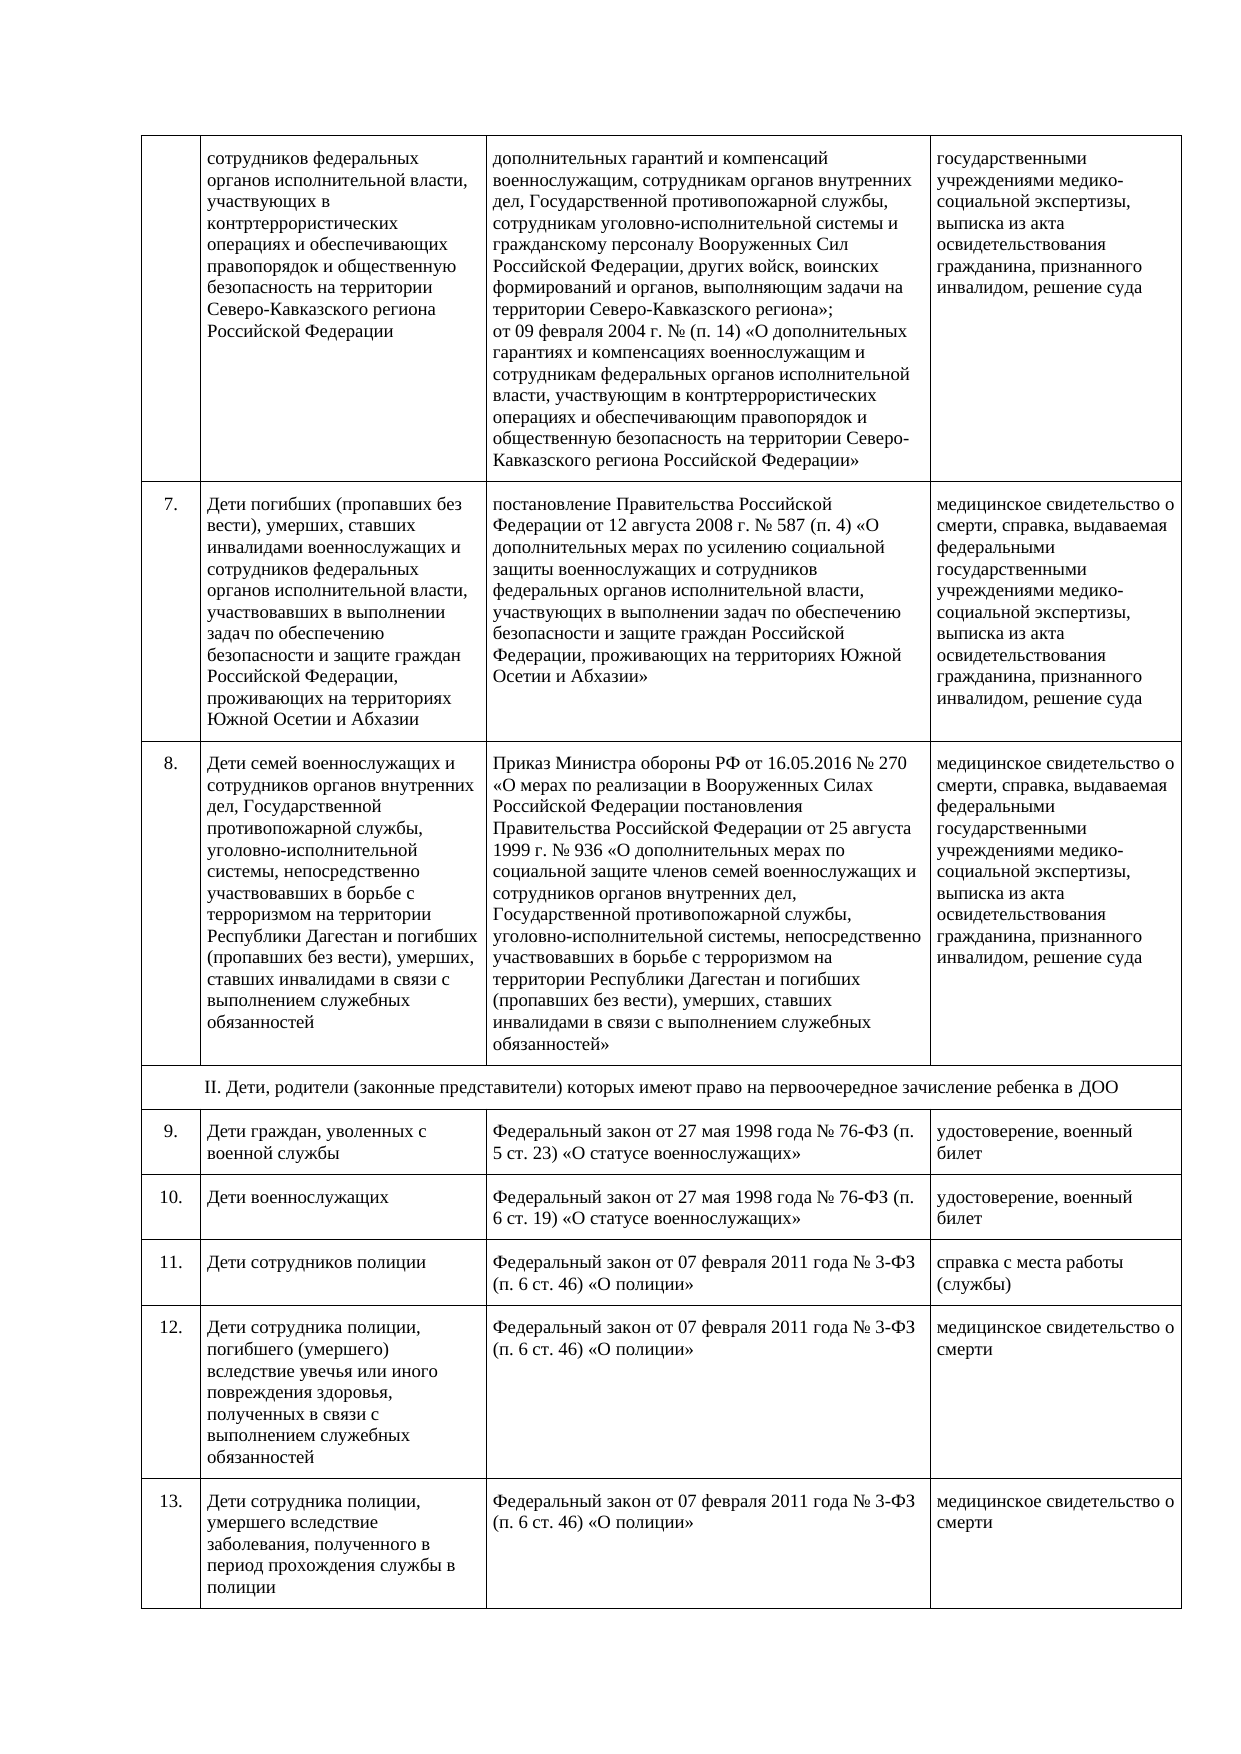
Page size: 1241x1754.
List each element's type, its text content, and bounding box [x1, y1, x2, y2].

table_cell Дети семей военнослужащих и сотрудников органов внутренних дел, Государственной противопожарной службы, уголовно-исполнительной системы, непосредственно участвовавших в борьбе с терроризмом на территории Республики Дагестан и погибших (пропавших без вести), умерших, ставших инвалидами в связи с выполнением служебных обязанностей [201, 742, 486, 1065]
table_cell 6. [142, 136, 200, 481]
table_cell Приказ Министра обороны РФ от 16.05.2016 № 270 «О мерах по реализации в Вооруженных Силах Российской Федерации постановления Правительства Российской Федерации от 25 августа 1999 г. № 936 «О дополнительных мерах по социальной защите членов семей военнослужащих и сотрудников органов внутренних дел, Государственной противопожарной службы, уголовно-исполнительной системы, непосредственно участвовавших в борьбе с терроризмом на территории Республики Дагестан и погибших (пропавших без вести), умерших, ставших инвалидами в связи с выполнением служебных обязанностей» [487, 742, 930, 1065]
table_cell Дети граждан, уволенных с военной службы [201, 1110, 486, 1174]
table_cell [931, 136, 1181, 481]
table_cell II. Дети, родители (законные представители) которых имеют право на первоочередное зачисление ребенка в ДОО [142, 1066, 1181, 1108]
table_cell 11. [142, 1240, 200, 1305]
table_cell справка с места работы (службы) [931, 1240, 1181, 1305]
table_cell Федеральный закон от 27 мая 1998 года № 76-ФЗ (п. 5 ст. 23) «О статусе военнослужащих» [487, 1110, 930, 1174]
table_cell Федеральный закон от 27 мая 1998 года № 76-ФЗ (п. 6 ст. 19) «О статусе военнослужащих» [487, 1175, 930, 1239]
table_cell Дети погибших (пропавших без вести), умерших, ставших инвалидами военнослужащих и сотрудников федеральных органов исполнительной власти, участвовавших в выполнении задач по обеспечению безопасности и защите граждан Российской Федерации, проживающих на территориях Южной Осетии и Абхазии [201, 482, 486, 741]
table_cell Дети сотрудника полиции, умершего вследствие заболевания, полученного в период прохождения службы в полиции [201, 1479, 486, 1608]
table_cell удостоверение, военный билет [931, 1110, 1181, 1174]
table_cell постановление Правительства Российской Федерации от 12 августа 2008 г. № 587 (п. 4) «О дополнительных мерах по усилению социальной защиты военнослужащих и сотрудников федеральных органов исполнительной власти, участвующих в выполнении задач по обеспечению безопасности и защите граждан Российской Федерации, проживающих на территориях Южной Осетии и Абхазии» [487, 482, 930, 741]
table_cell 13. [142, 1479, 200, 1608]
table_cell удостоверение, военный билет [931, 1175, 1181, 1239]
table_cell 9. [142, 1110, 200, 1174]
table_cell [487, 136, 930, 481]
table_cell 10. [142, 1175, 200, 1239]
table_cell 8. [142, 742, 200, 1065]
table_cell медицинское свидетельство о смерти [931, 1479, 1181, 1608]
table_cell медицинское свидетельство о смерти [931, 1306, 1181, 1478]
table_cell Федеральный закон от 07 февраля 2011 года № 3-ФЗ (п. 6 ст. 46) «О полиции» [487, 1240, 930, 1305]
table_cell Дети военнослужащих [201, 1175, 486, 1239]
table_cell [201, 136, 486, 481]
table_cell Дети сотрудников полиции [201, 1240, 486, 1305]
table_cell 7. [142, 482, 200, 741]
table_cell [487, 1479, 930, 1608]
table_cell Федеральный закон от 07 февраля 2011 года № 3-ФЗ (п. 6 ст. 46) «О полиции» [487, 1306, 930, 1478]
table_cell Дети сотрудника полиции, погибшего (умершего) вследствие увечья или иного повреждения здоровья, полученных в связи с выполнением служебных обязанностей [201, 1306, 486, 1478]
table_cell 12. [142, 1306, 200, 1478]
